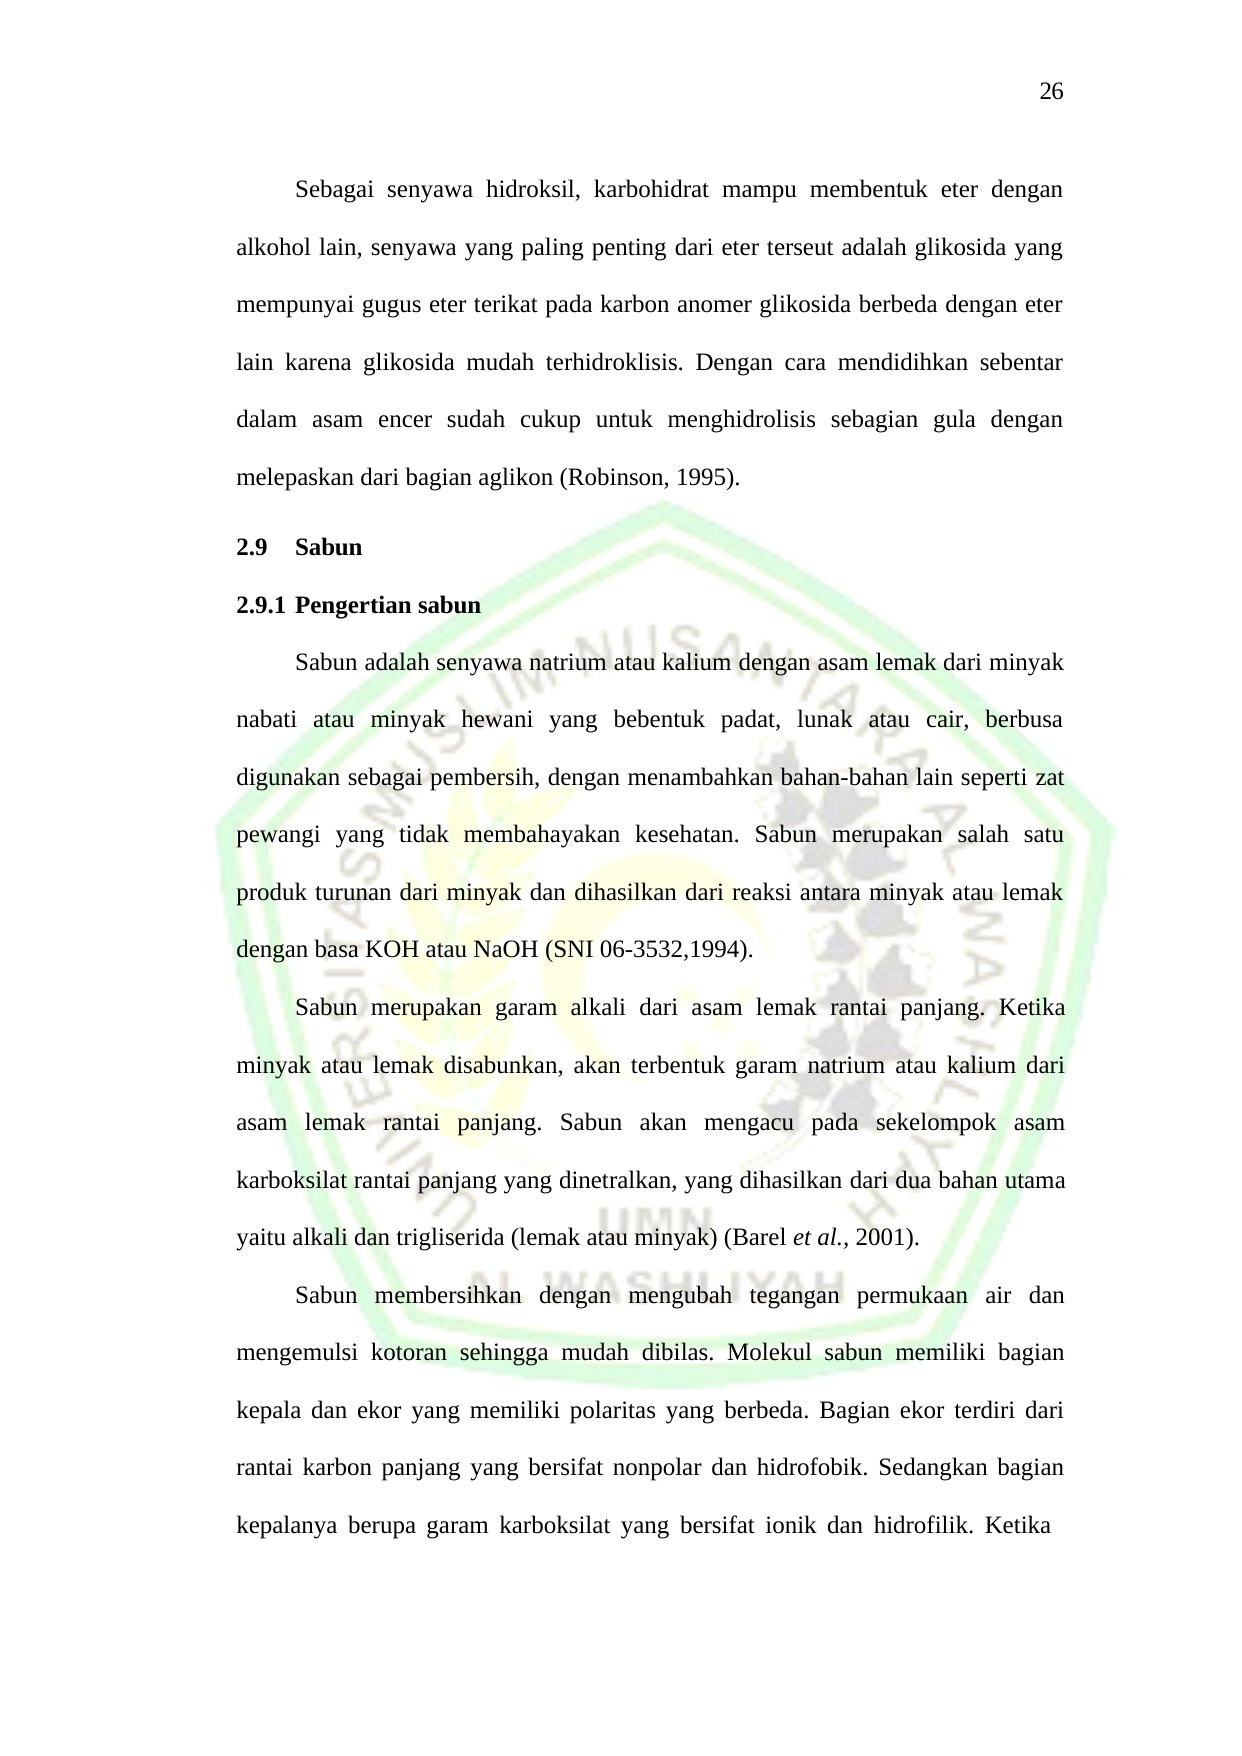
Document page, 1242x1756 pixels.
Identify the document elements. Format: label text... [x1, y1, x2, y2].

text Sebagai senyawa hidroksil, karbohidrat mampu membentuk eter dengan alkohol lain, senyawa yang paling penting dari eter terseut adalah glikosida yang mempunyai gugus eter terikat pada karbon anomer glikosida berbeda dengan eter lain karena glikosida mudah terhidroklisis. Dengan cara mendidihkan sebentar dalam asam encer sudah cukup untuk menghidrolisis sebagian gula dengan melepaskan dari bagian aglikon (Robinson, 1995). [236, 174, 1064, 491]
text Sabun adalah senyawa natrium atau kalium dengan asam lemak dari minyak nabati atau minyak hewani yang bebentuk padat, lunak atau cair, berbusa digunakan sebagai pembersih, dengan menambahkan bahan-bahan lain seperti zat pewangi yang tidak membahayakan kesehatan. Sabun merupakan salah satu produk turunan dari minyak dan dihasilkan dari reaksi antara minyak atau lemak dengan basa KOH atau NaOH (SNI 06-3532,1994). [236, 647, 1064, 963]
text Sabun merupakan garam alkali dari asam lemak rantai panjang. Ketika minyak atau lemak disabunkan, akan terbentuk garam natrium atau kalium dari asam lemak rantai panjang. Sabun akan mengacu pada sekelompok asam karboksilat rantai panjang yang dinetralkan, yang dihasilkan dari dua bahan utama yaitu alkali dan trigliserida (lemak atau minyak) (Barel et al., 2001). [236, 992, 1066, 1251]
subtitle Pengertian sabun [236, 590, 1153, 619]
subtitle Sabun [236, 532, 1153, 561]
text Sabun membersihkan dengan mengubah tegangan permukaan air dan mengemulsi kotoran sehingga mudah dibilas. Molekul sabun memiliki bagian kepala dan ekor yang memiliki polaritas yang berbeda. Bagian ekor terdiri dari rantai karbon panjang yang bersifat nonpolar dan hidrofobik. Sedangkan bagian kepalanya berupa garam karboksilat yang bersifat ionik dan hidrofilik. Ketika [236, 1280, 1065, 1538]
